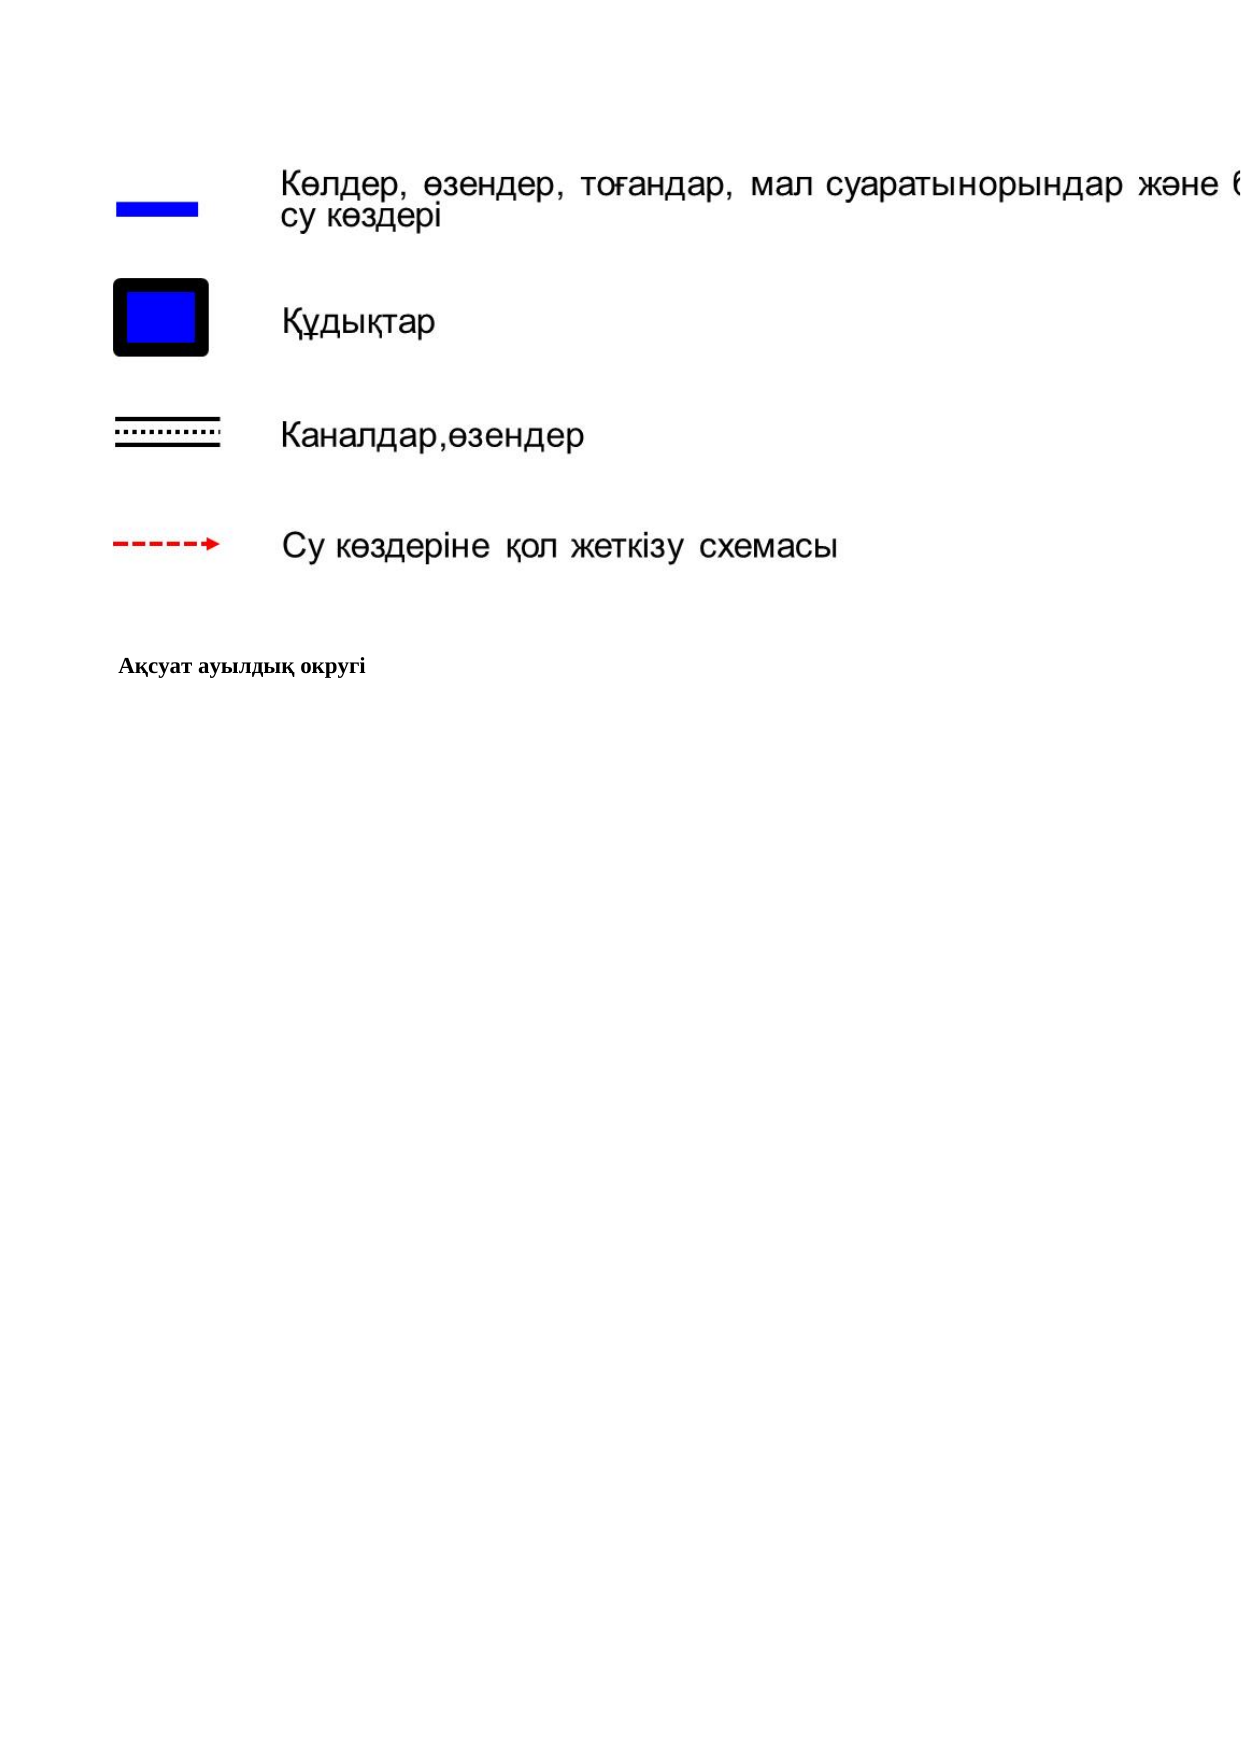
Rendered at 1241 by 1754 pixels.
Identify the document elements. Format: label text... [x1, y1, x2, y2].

text Ақсуат ауылдық округі [112, 652, 1128, 678]
picture [112, 150, 1241, 588]
